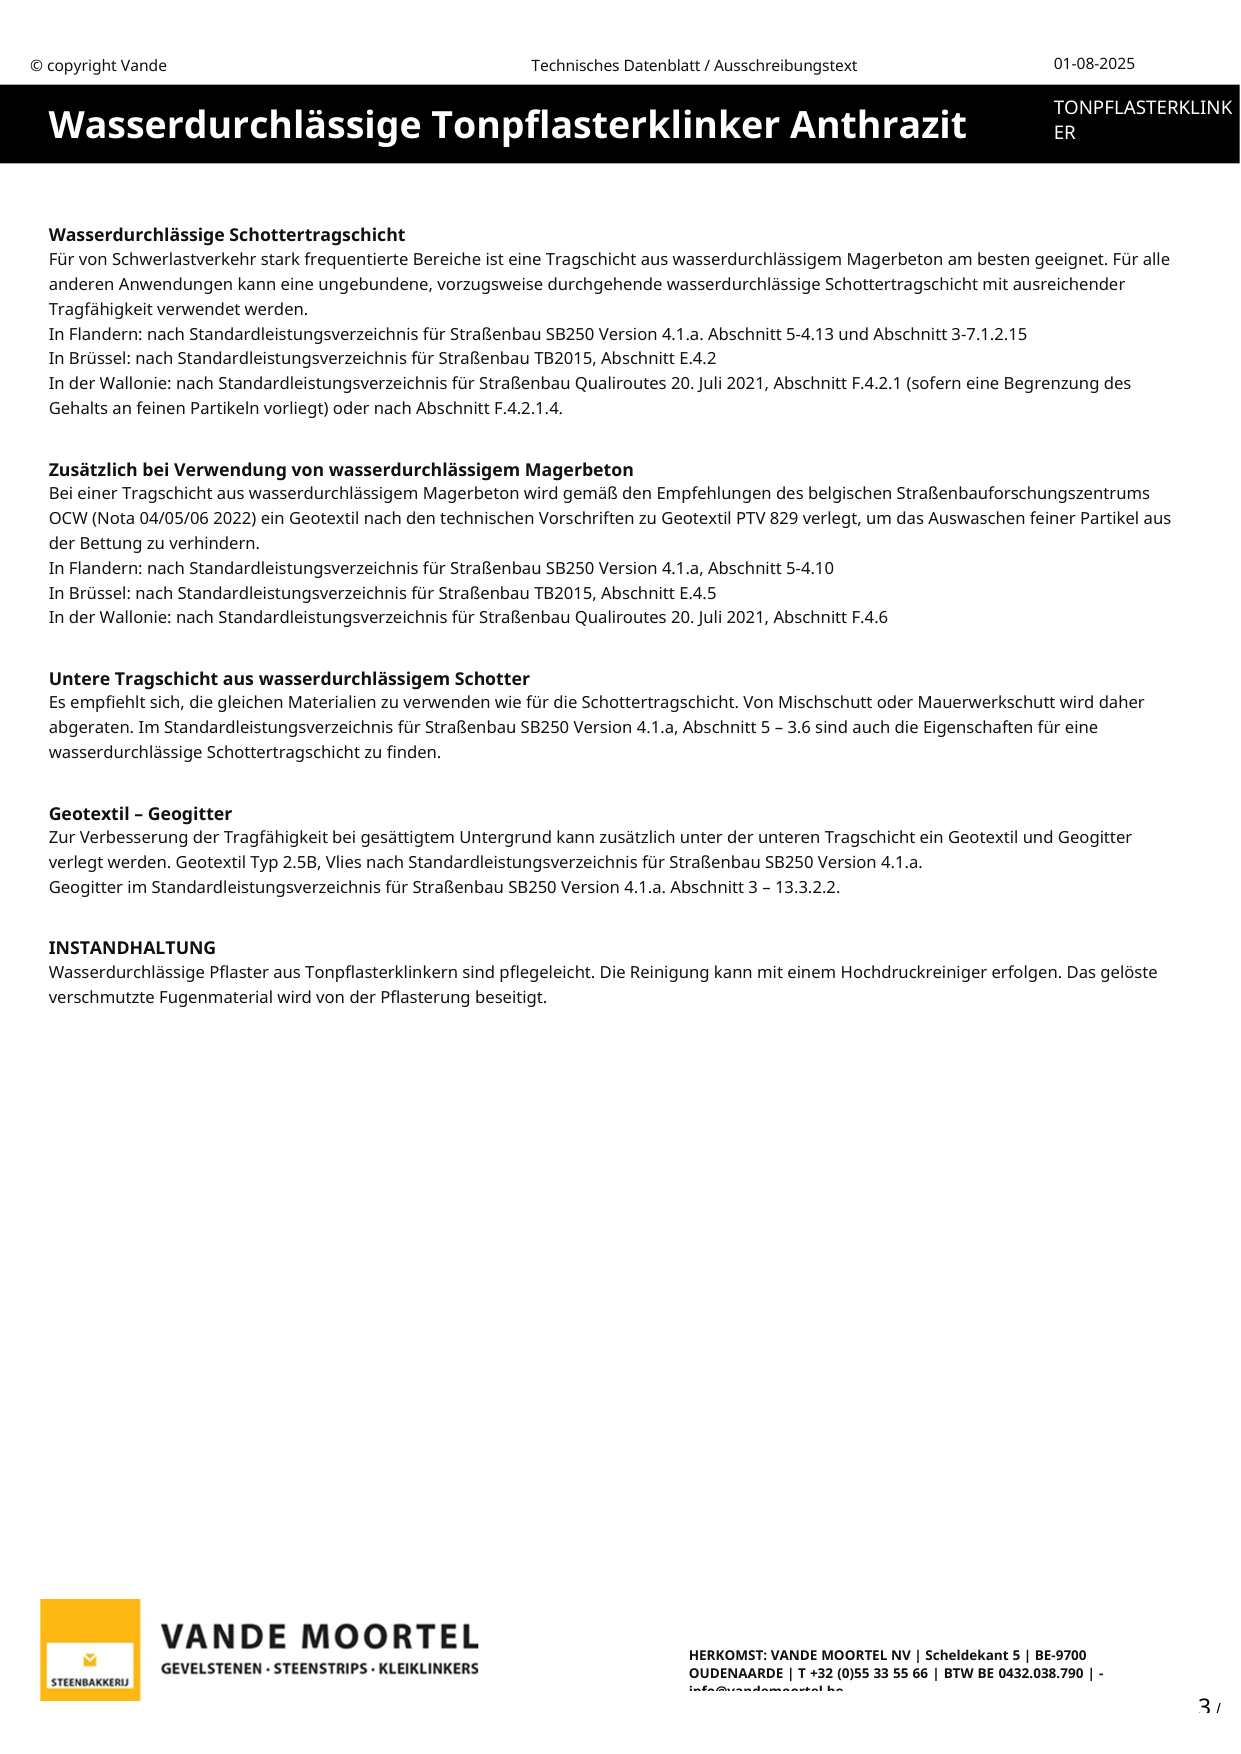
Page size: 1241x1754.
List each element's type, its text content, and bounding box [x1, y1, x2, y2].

text Wasserdurchlässige Pflaster aus Tonpflasterklinkern sind pflegeleicht. Die Reinigung kann mit einem Hochdruckreiniger erfolgen. Das gelöste verschmutzte Fugenmaterial wird von der Pflasterung beseitigt. [48, 960, 1192, 1042]
subtitle Untere Tragschicht aus wasserdurchlässigem Schotter [48, 666, 1240, 691]
text Bei einer Tragschicht aus wasserdurchlässigem Magerbeton wird gemäß den Empfehlungen des belgischen Straßenbauforschungszentrums OCW (Nota 04/05/06 2022) ein Geotextil nach den technischen Vorschriften zu Geotextil PTV 829 verlegt, um das Auswaschen feiner Partikel aus der Bettung zu verhindern. In Flandern: nach Standardleistungsverzeichnis für Straßenbau SB250 Version 4.1.a, Abschnitt 5-4.10 In Brüssel: nach Standardleistungsverzeichnis für Straßenbau TB2015, Abschnitt E.4.5 In der Wallonie: nach Standardleistungsverzeichnis für Straßenbau Qualiroutes 20. Juli 2021, Abschnitt F.4.6 [48, 482, 1192, 663]
text Für von Schwerlastverkehr stark frequentierte Bereiche ist eine Tragschicht aus wasserdurchlässigem Magerbeton am besten geeignet. Für alle anderen Anwendungen kann eine ungebundene, vorzugsweise durchgehende wasserdurchlässige Schottertragschicht mit ausreichender Tragfähigkeit verwendet werden. In Flandern: nach Standardleistungsverzeichnis für Straßenbau SB250 Version 4.1.a. Abschnitt 5-4.13 und Abschnitt 3-7.1.2.15 In Brüssel: nach Standardleistungsverzeichnis für Straßenbau TB2015, Abschnitt E.4.2 In der Wallonie: nach Standardleistungsverzeichnis für Straßenbau Qualiroutes 20. Juli 2021, Abschnitt F.4.2.1 (sofern eine Begrenzung des Gehalts an feinen Partikeln vorliegt) oder nach Abschnitt F.4.2.1.4. [48, 247, 1192, 454]
subtitle Wasserdurchlässige Schottertragschicht [48, 223, 1240, 247]
subtitle INSTANDHALTUNG [48, 936, 1240, 960]
subtitle Geotextil – Geogitter [48, 801, 1240, 825]
subtitle Zusätzlich bei Verwendung von wasserdurchlässigem Magerbeton [48, 457, 1240, 481]
text Zur Verbesserung der Tragfähigkeit bei gesättigtem Untergrund kann zusätzlich unter der unteren Tragschicht ein Geotextil und Geogitter verlegt werden. Geotextil Typ 2.5B, Vlies nach Standardleistungsverzeichnis für Straßenbau SB250 Version 4.1.a. Geogitter im Standardleistungsverzeichnis für Straßenbau SB250 Version 4.1.a. Abschnitt 3 – 13.3.2.2. [48, 826, 1192, 933]
picture [40, 1599, 479, 1701]
text Es empfiehlt sich, die gleichen Materialien zu verwenden wie für die Schottertragschicht. Von Mischschutt oder Mauerwerkschutt wird daher abgeraten. Im Standardleistungsverzeichnis für Straßenbau SB250 Version 4.1.a, Abschnitt 5 – 3.6 sind auch die Eigenschaften für eine wasserdurchlässige Schottertragschicht zu finden. [48, 691, 1192, 798]
